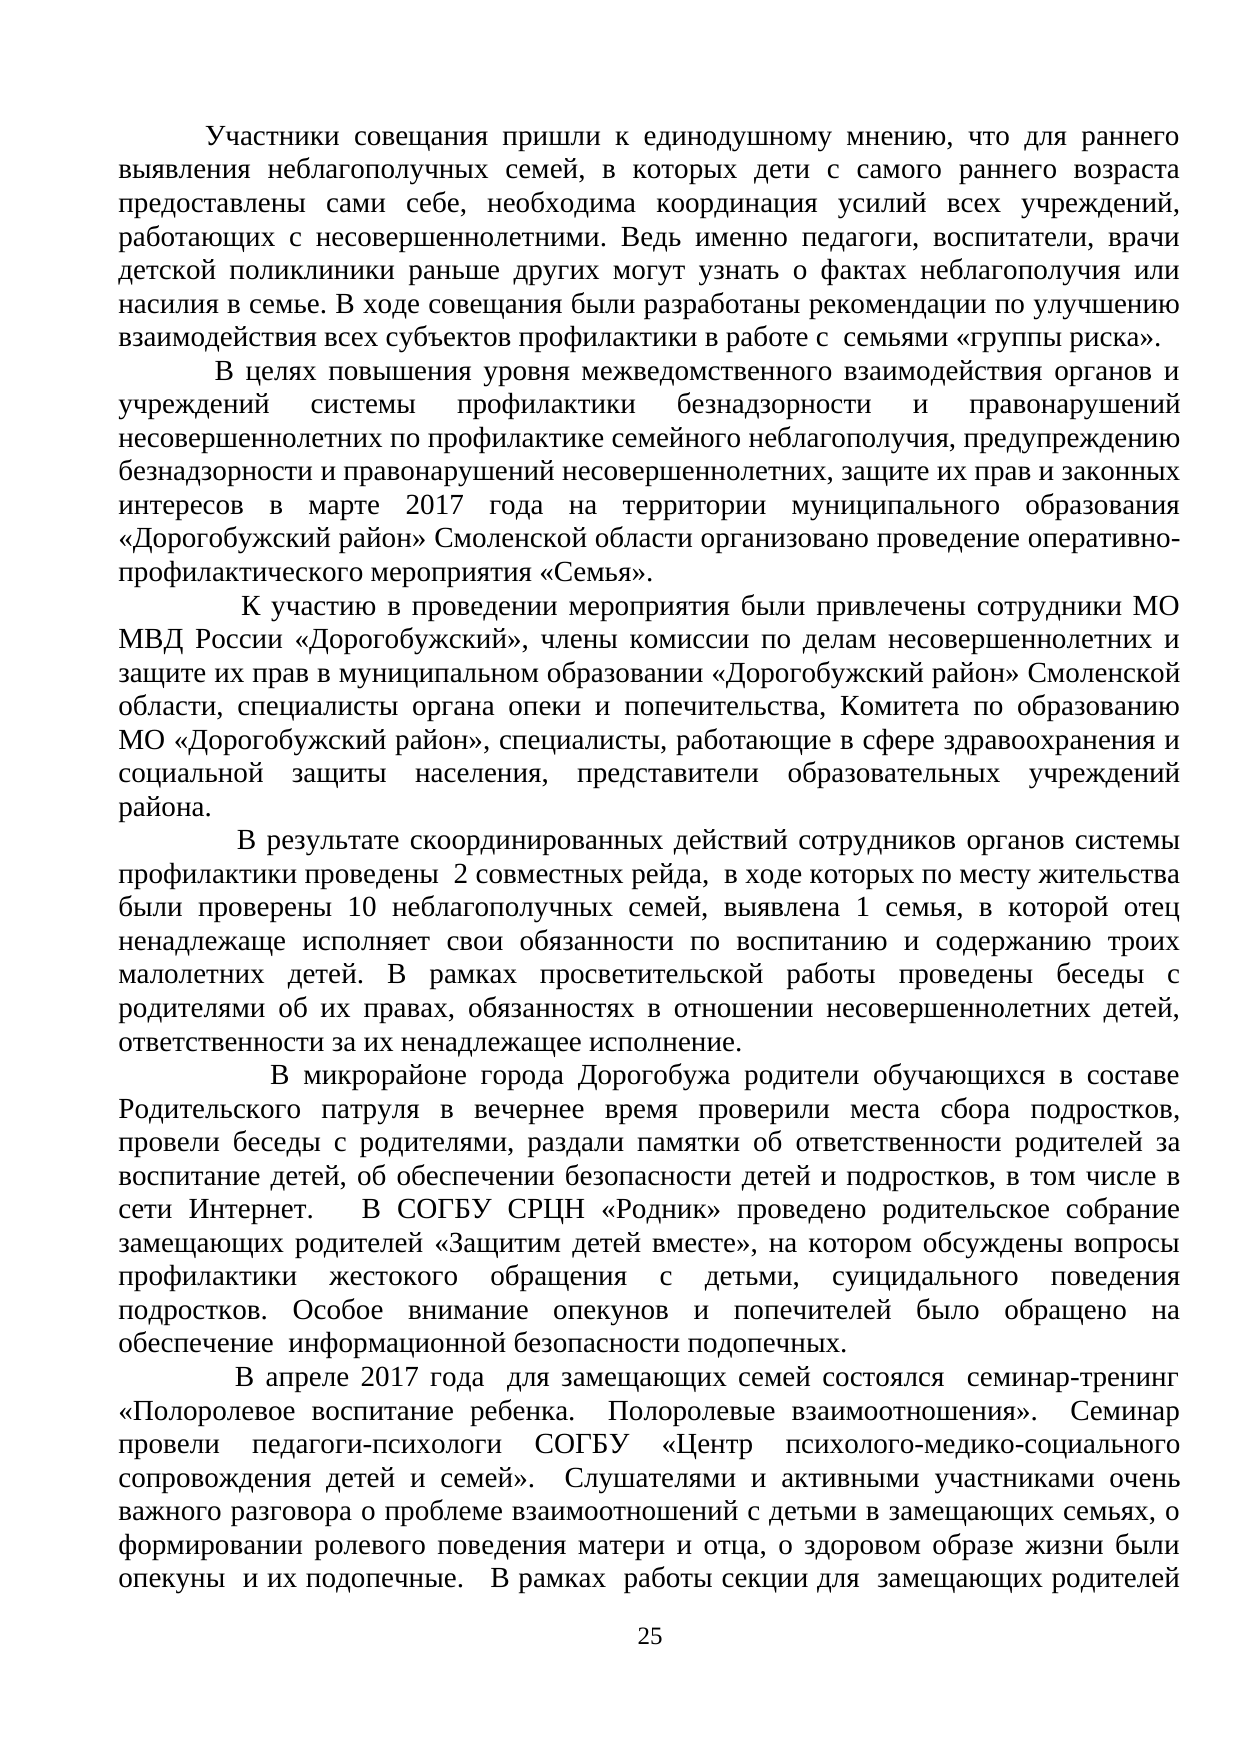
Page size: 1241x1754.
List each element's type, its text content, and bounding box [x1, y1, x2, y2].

text В результате скоординированных действий сотрудников органов системы профилактики проведены 2 совместных рейда, в ходе которых по месту жительства были проверены 10 неблагополучных семей, выявлена 1 семья, в которой отец ненадлежаще исполняет свои обязанности по воспитанию и содержанию троих малолетних детей. В рамках просветительской работы проведены беседы с родителями об их правах, обязанностях в отношении несовершеннолетних детей, ответственности за их ненадлежащее исполнение. [118, 822, 1181, 1057]
text В микрорайоне города Дорогобужа родители обучающихся в составе Родительского патруля в вечернее время проверили места сбора подростков, провели беседы с родителями, раздали памятки об ответственности родителей за воспитание детей, об обеспечении безопасности детей и подростков, в том числе в сети Интернет. В СОГБУ СРЦН «Родник» проведено родительское собрание замещающих родителей «Защитим детей вместе», на котором обсуждены вопросы профилактики жестокого обращения с детьми, суицидального поведения подростков. Особое внимание опекунов и попечителей было обращено на обеспечение информационной безопасности подопечных. [118, 1057, 1181, 1359]
text Участники совещания пришли к единодушному мнению, что для раннего выявления неблагополучных семей, в которых дети с самого раннего возраста предоставлены сами себе, необходима координация усилий всех учреждений, работающих с несовершеннолетними. Ведь именно педагоги, воспитатели, врачи детской поликлиники раньше других могут узнать о фактах неблагополучия или насилия в семье. В ходе совещания были разработаны рекомендации по улучшению взаимодействия всех субъектов профилактики в работе с семьями «группы риска». [118, 118, 1181, 353]
text В целях повышения уровня межведомственного взаимодействия органов и учреждений системы профилактики безнадзорности и правонарушений несовершеннолетних по профилактике семейного неблагополучия, предупреждению безнадзорности и правонарушений несовершеннолетних, защите их прав и законных интересов в марте 2017 года на территории муниципального образования «Дорогобужский район» Смоленской области организовано проведение оперативно-профилактического мероприятия «Семья». [118, 353, 1181, 588]
text К участию в проведении мероприятия были привлечены сотрудники МО МВД России «Дорогобужский», члены комиссии по делам несовершеннолетних и защите их прав в муниципальном образовании «Дорогобужский район» Смоленской области, специалисты органа опеки и попечительства, Комитета по образованию МО «Дорогобужский район», специалисты, работающие в сфере здравоохранения и социальной защиты населения, представители образовательных учреждений района. [118, 588, 1181, 822]
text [118, 1359, 1181, 1594]
